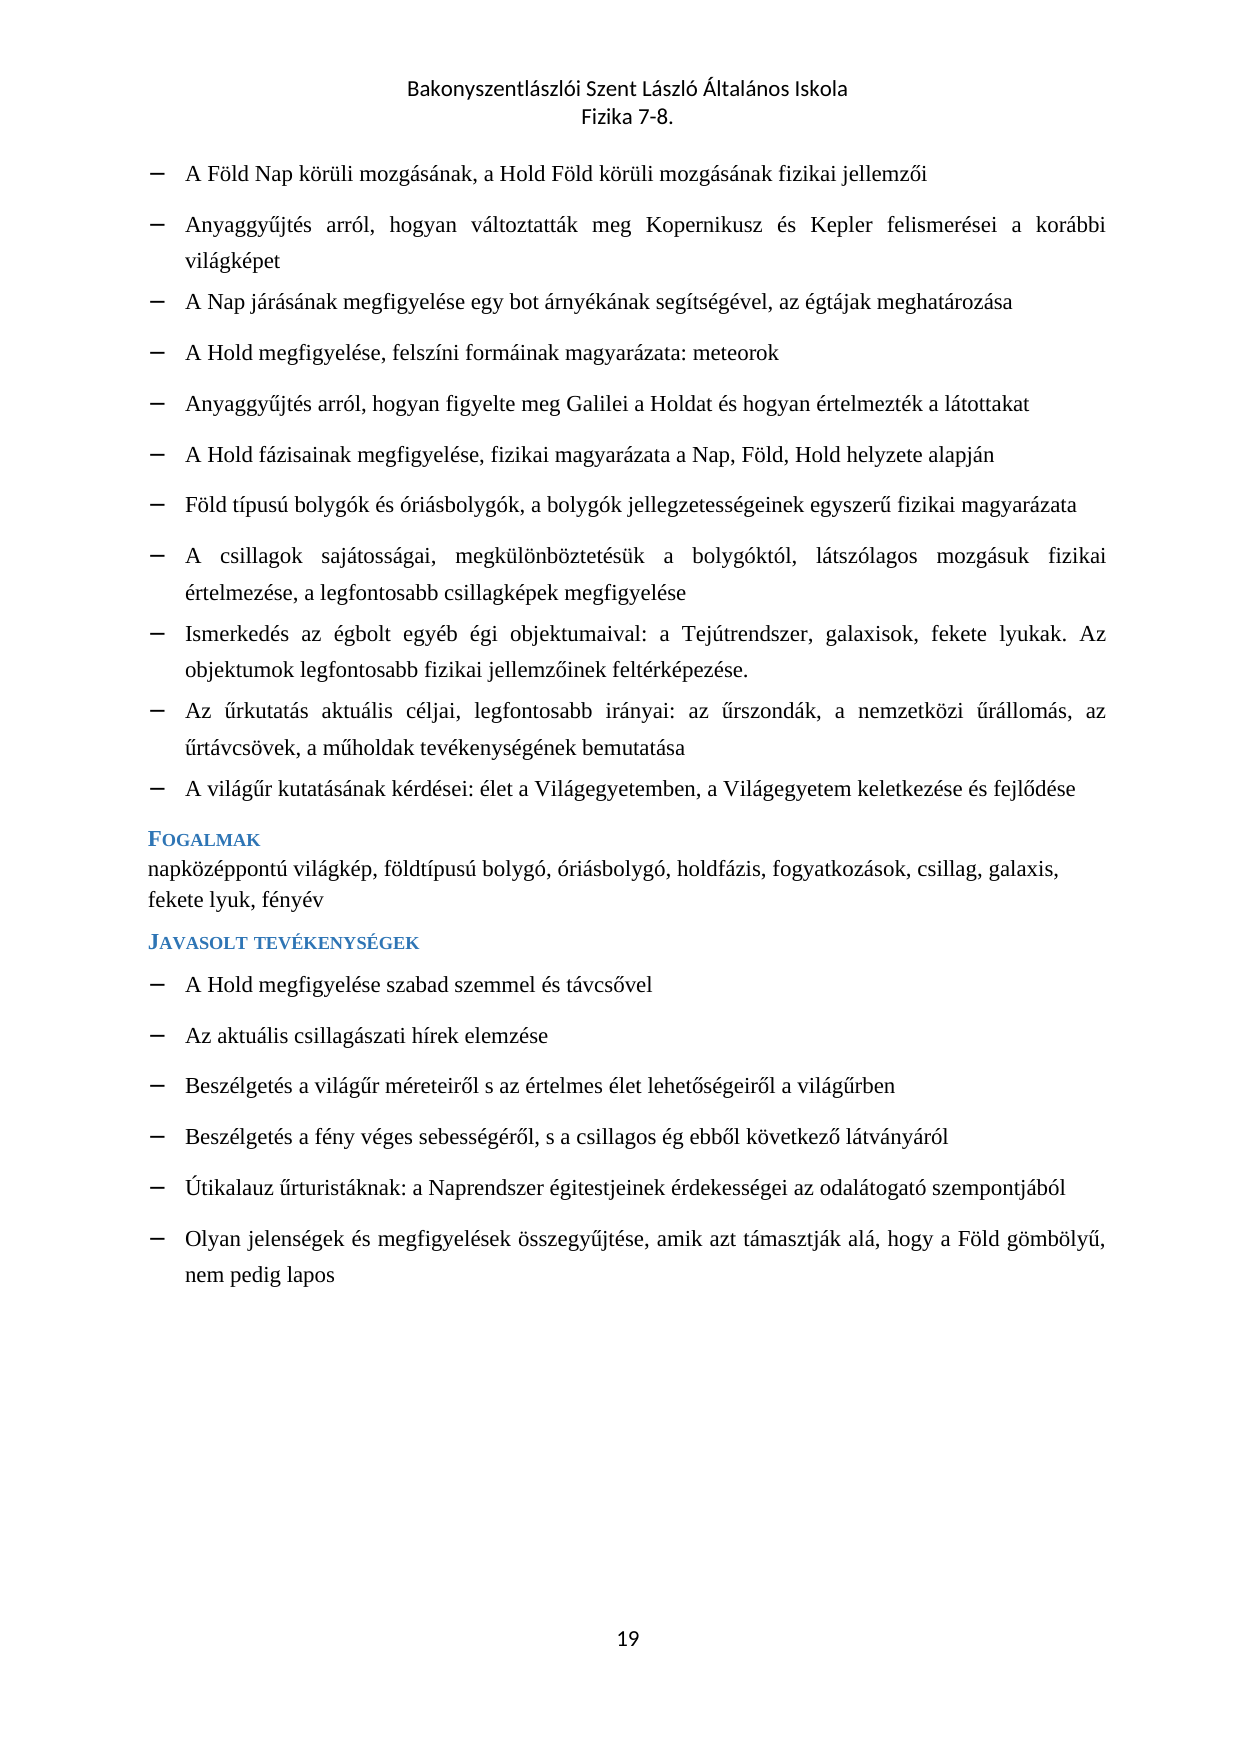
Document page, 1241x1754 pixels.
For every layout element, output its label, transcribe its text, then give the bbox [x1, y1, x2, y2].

text A Hold fázisainak megfigyelése, fizikai magyarázata a Nap, Föld, Hold helyzete alapján [148, 428, 1107, 475]
text A Föld Nap körüli mozgásának, a Hold Föld körüli mozgásának fizikai jellemzői [148, 148, 1107, 194]
subtitle Fogalmak [148, 825, 1107, 852]
text Olyan jelenségek és megfigyelések összegyűjtése, amik azt támasztják alá, hogy a Föld gömbölyű, nem pedig lapos [148, 1212, 1107, 1288]
text A Hold megfigyelése szabad szemmel és távcsővel [148, 958, 1107, 1006]
text Útikalauz űrturistáknak: a Naprendszer égitestjeinek érdekességei az odalátogató szempontjából [148, 1161, 1107, 1208]
text napközéppontú világkép, földtípusú bolygó, óriásbolygó, holdfázis, fogyatkozások, csillag, galaxis, fekete lyuk, fényév [148, 855, 1107, 912]
text A csillagok sajátosságai, megkülönböztetésük a bolygóktól, látszólagos mozgásuk fizikai értelmezése, a legfontosabb csillagképek megfigyelése [148, 529, 1107, 605]
text A Nap járásának megfigyelése egy bot árnyékának segítségével, az égtájak meghatározása [148, 276, 1107, 323]
text Az aktuális csillagászati hírek elemzése [148, 1009, 1107, 1056]
subtitle Javasolt tevékenységek [148, 928, 1107, 955]
text Az űrkutatás aktuális céljai, legfontosabb irányai: az űrszondák, a nemzetközi űrállomás, az űrtávcsövek, a műholdak tevékenységének bemutatása [148, 684, 1107, 760]
text Anyaggyűjtés arról, hogyan változtatták meg Kopernikusz és Kepler felismerései a korábbi világképet [148, 198, 1107, 274]
text A Hold megfigyelése, felszíni formáinak magyarázata: meteorok [148, 327, 1107, 373]
text Beszélgetés a világűr méreteiről s az értelmes élet lehetőségeiről a világűrben [148, 1060, 1107, 1107]
text Föld típusú bolygók és óriásbolygók, a bolygók jellegzetességeinek egyszerű fizikai magyarázata [148, 479, 1107, 526]
text Anyaggyűjtés arról, hogyan figyelte meg Galilei a Holdat és hogyan értelmezték a látottakat [148, 377, 1107, 424]
text Beszélgetés a fény véges sebességéről, s a csillagos ég ebből következő látványáról [148, 1111, 1107, 1158]
text Ismerkedés az égbolt egyéb égi objektumaival: a Tejútrendszer, galaxisok, fekete lyukak. Az objektumok legfontosabb fizikai jellemzőinek feltérképezése. [148, 607, 1107, 682]
text A világűr kutatásának kérdései: élet a Világegyetemben, a Világegyetem keletkezése és fejlődése [148, 762, 1107, 809]
